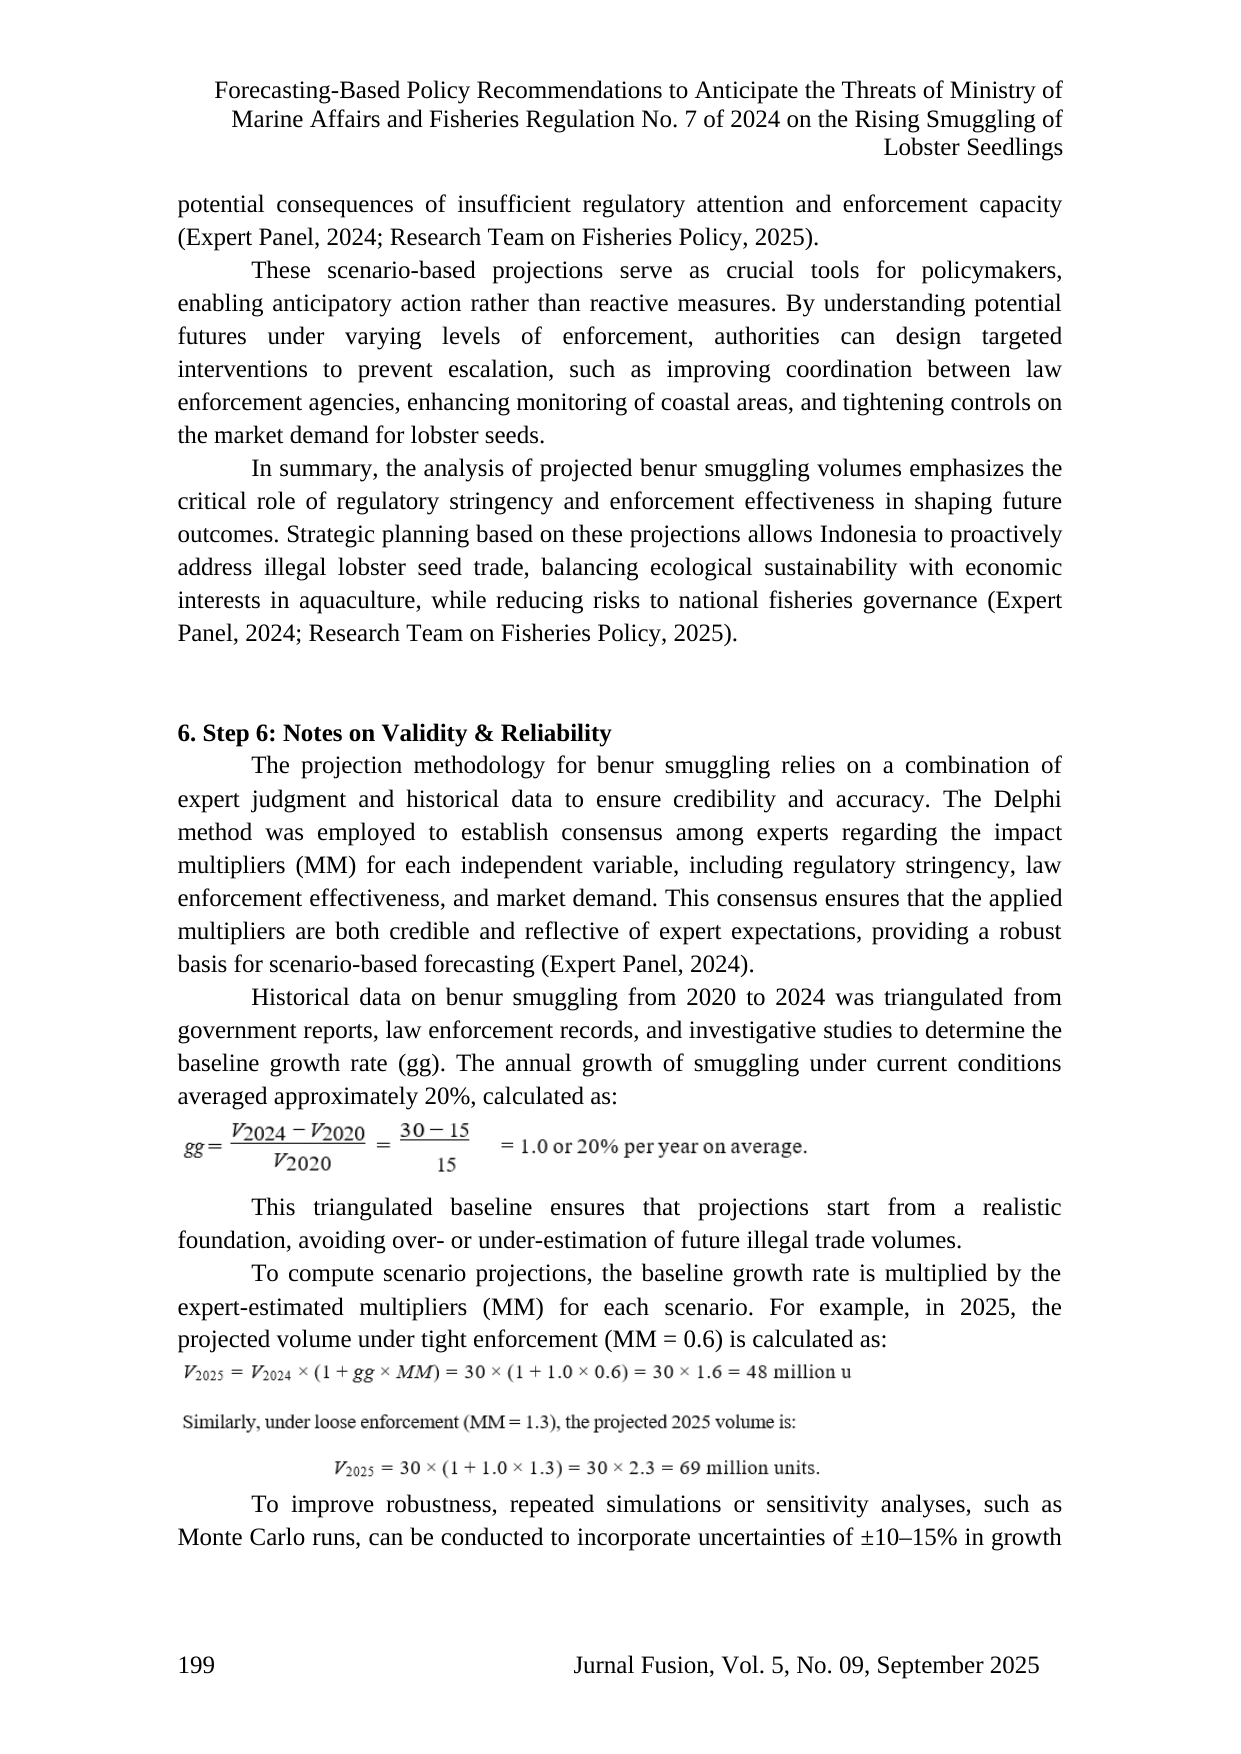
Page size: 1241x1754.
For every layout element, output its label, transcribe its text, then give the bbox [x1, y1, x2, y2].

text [177, 1489, 1063, 1551]
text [177, 189, 1063, 251]
text In summary, the analysis of projected benur smuggling volumes emphasizes the critical role of regulatory stringency and enforcement effectiveness in shaping future outcomes. Strategic planning based on these projections allows Indonesia to proactively address illegal lobster seed trade, balancing ecological sustainability with economic interests in aquaculture, while reducing risks to national fisheries governance (Expert Panel, 2024; Research Team on Fisheries Policy, 2025). [177, 453, 1063, 647]
text 6. Step 6: Notes on Validity & Reliability [177, 718, 1063, 746]
text The projection methodology for benur smuggling relies on a combination of expert judgment and historical data to ensure credibility and accuracy. The Delphi method was employed to establish consensus among experts regarding the impact multipliers (MM) for each independent variable, including regulatory stringency, law enforcement effectiveness, and market demand. This consensus ensures that the applied multipliers are both credible and reflective of expert expectations, providing a robust basis for scenario-based forecasting (Expert Panel, 2024). [177, 751, 1063, 977]
picture [177, 1113, 819, 1189]
text These scenario-based projections serve as crucial tools for policymakers, enabling anticipatory action rather than reactive measures. By understanding potential futures under varying levels of enforcement, authorities can design targeted interventions to prevent escalation, such as improving coordination between law enforcement agencies, enhancing monitoring of coastal areas, and tightening controls on the market demand for lobster seeds. [177, 255, 1063, 449]
picture [177, 1357, 871, 1485]
text Historical data on benur smuggling from 2020 to 2024 was triangulated from government reports, law enforcement records, and investigative studies to determine the baseline growth rate (gg). The annual growth of smuggling under current conditions averaged approximately 20%, calculated as: [177, 982, 1063, 1109]
text To compute scenario projections, the baseline growth rate is multiplied by the expert-estimated multipliers (MM) for each scenario. For example, in 2025, the projected volume under tight enforcement (MM = 0.6) is calculated as: [177, 1258, 1063, 1353]
text This triangulated baseline ensures that projections start from a realistic foundation, avoiding over- or under-estimation of future illegal trade volumes. [177, 1192, 1063, 1254]
